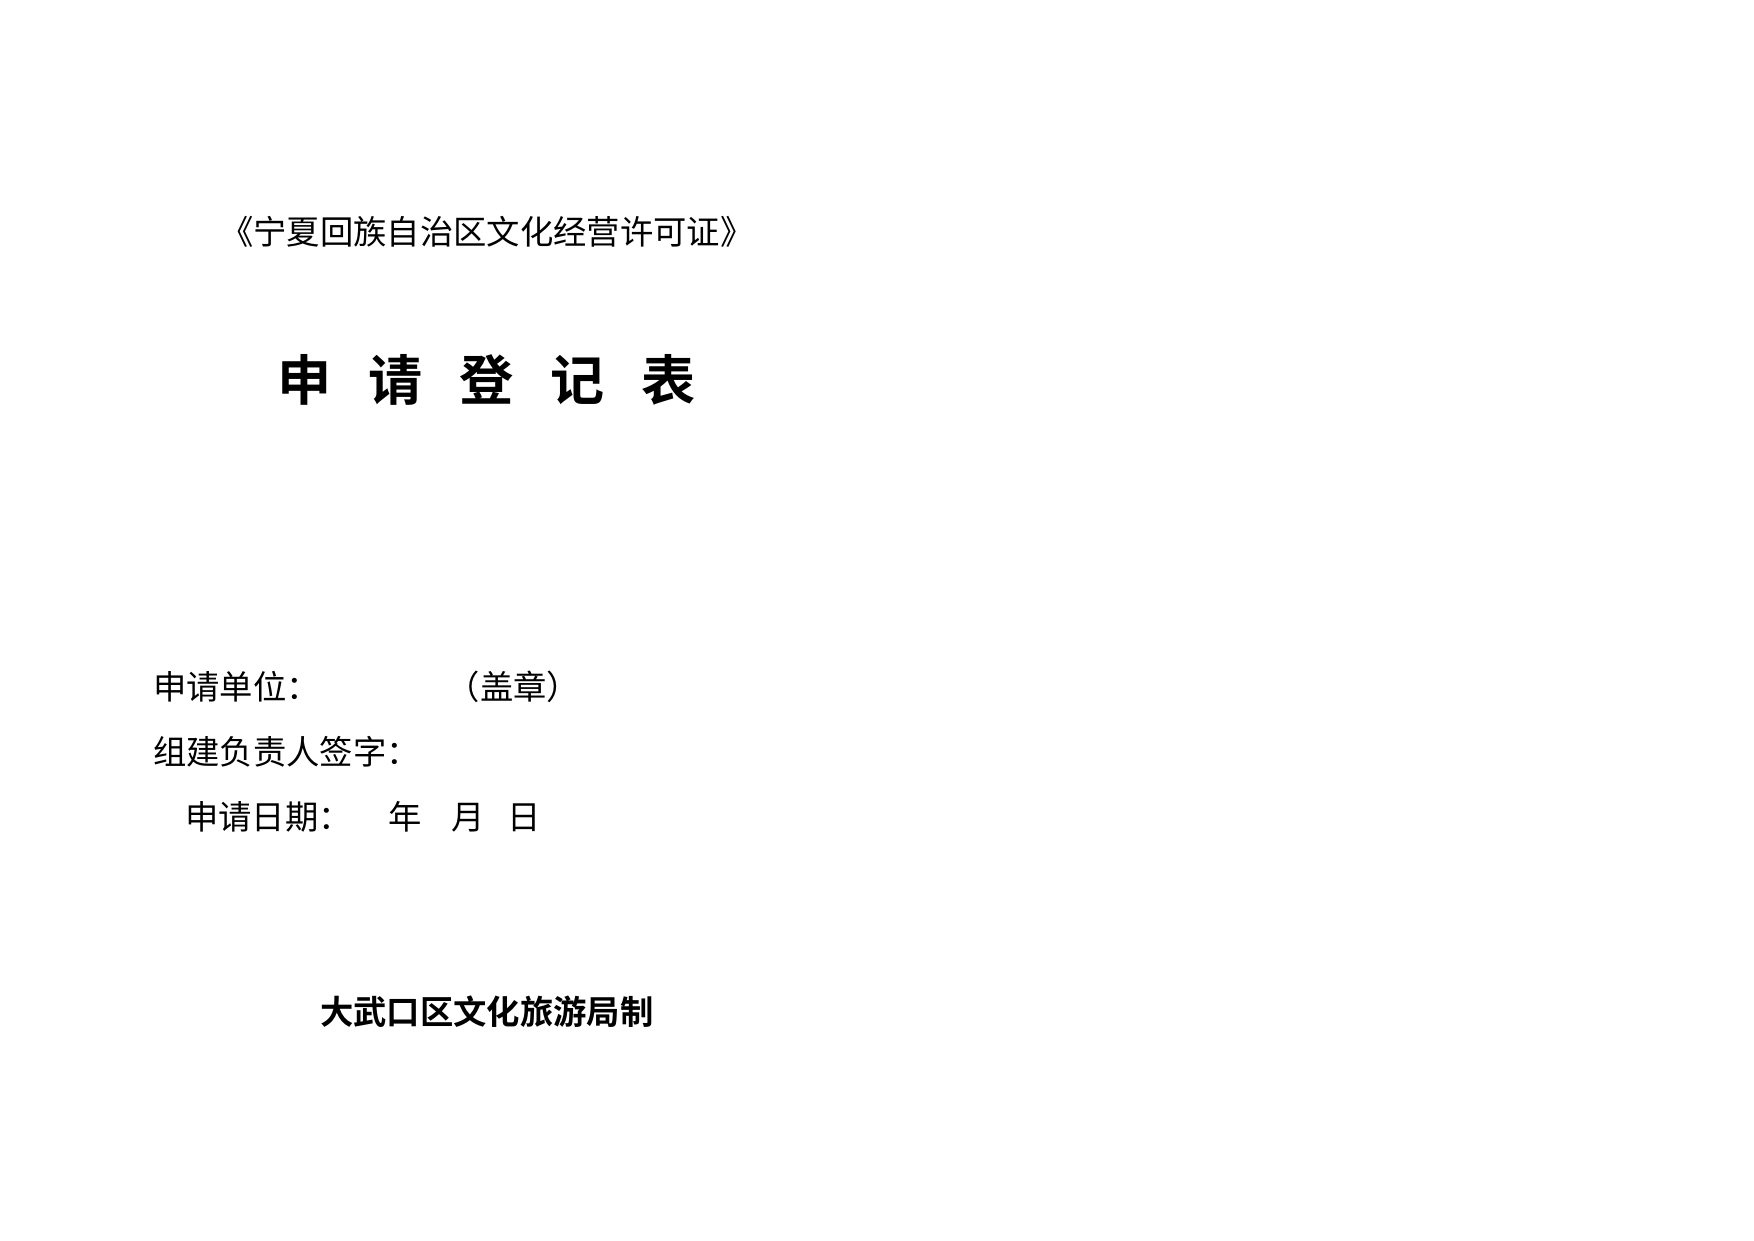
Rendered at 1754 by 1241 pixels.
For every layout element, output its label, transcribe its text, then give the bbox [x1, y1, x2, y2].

text 申请日期： 年 月 日 [118, 783, 855, 848]
text 申请单位： （盖章） [118, 653, 855, 718]
text 申 请 登 记 表 [118, 328, 855, 425]
text 组建负责人签字： [118, 718, 855, 783]
text 大武口区文化旅游局制 [118, 978, 855, 1043]
text 《宁夏回族自治区文化经营许可证》 [118, 198, 855, 263]
